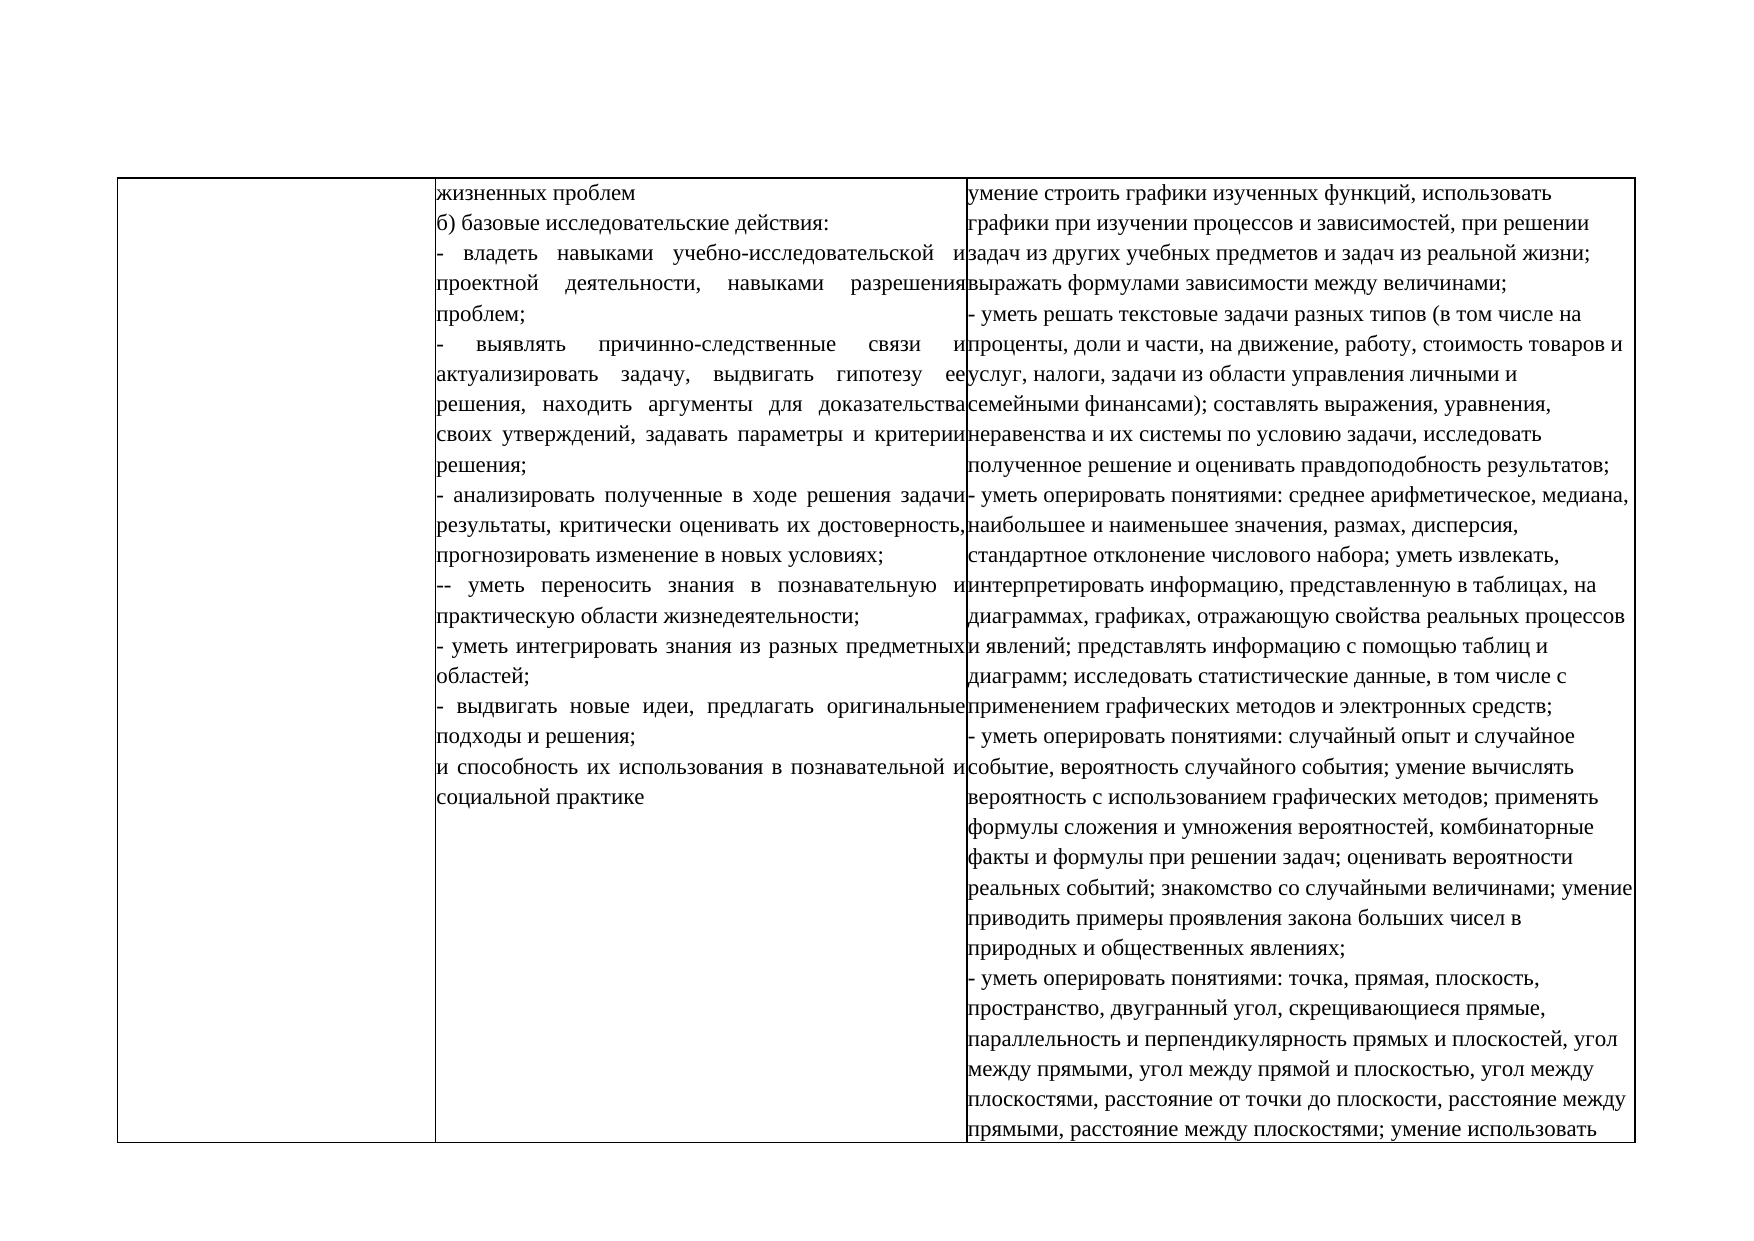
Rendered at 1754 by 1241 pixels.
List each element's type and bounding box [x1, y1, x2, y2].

table_cell [118, 179, 435, 1142]
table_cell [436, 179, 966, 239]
table_cell [436, 749, 966, 1142]
